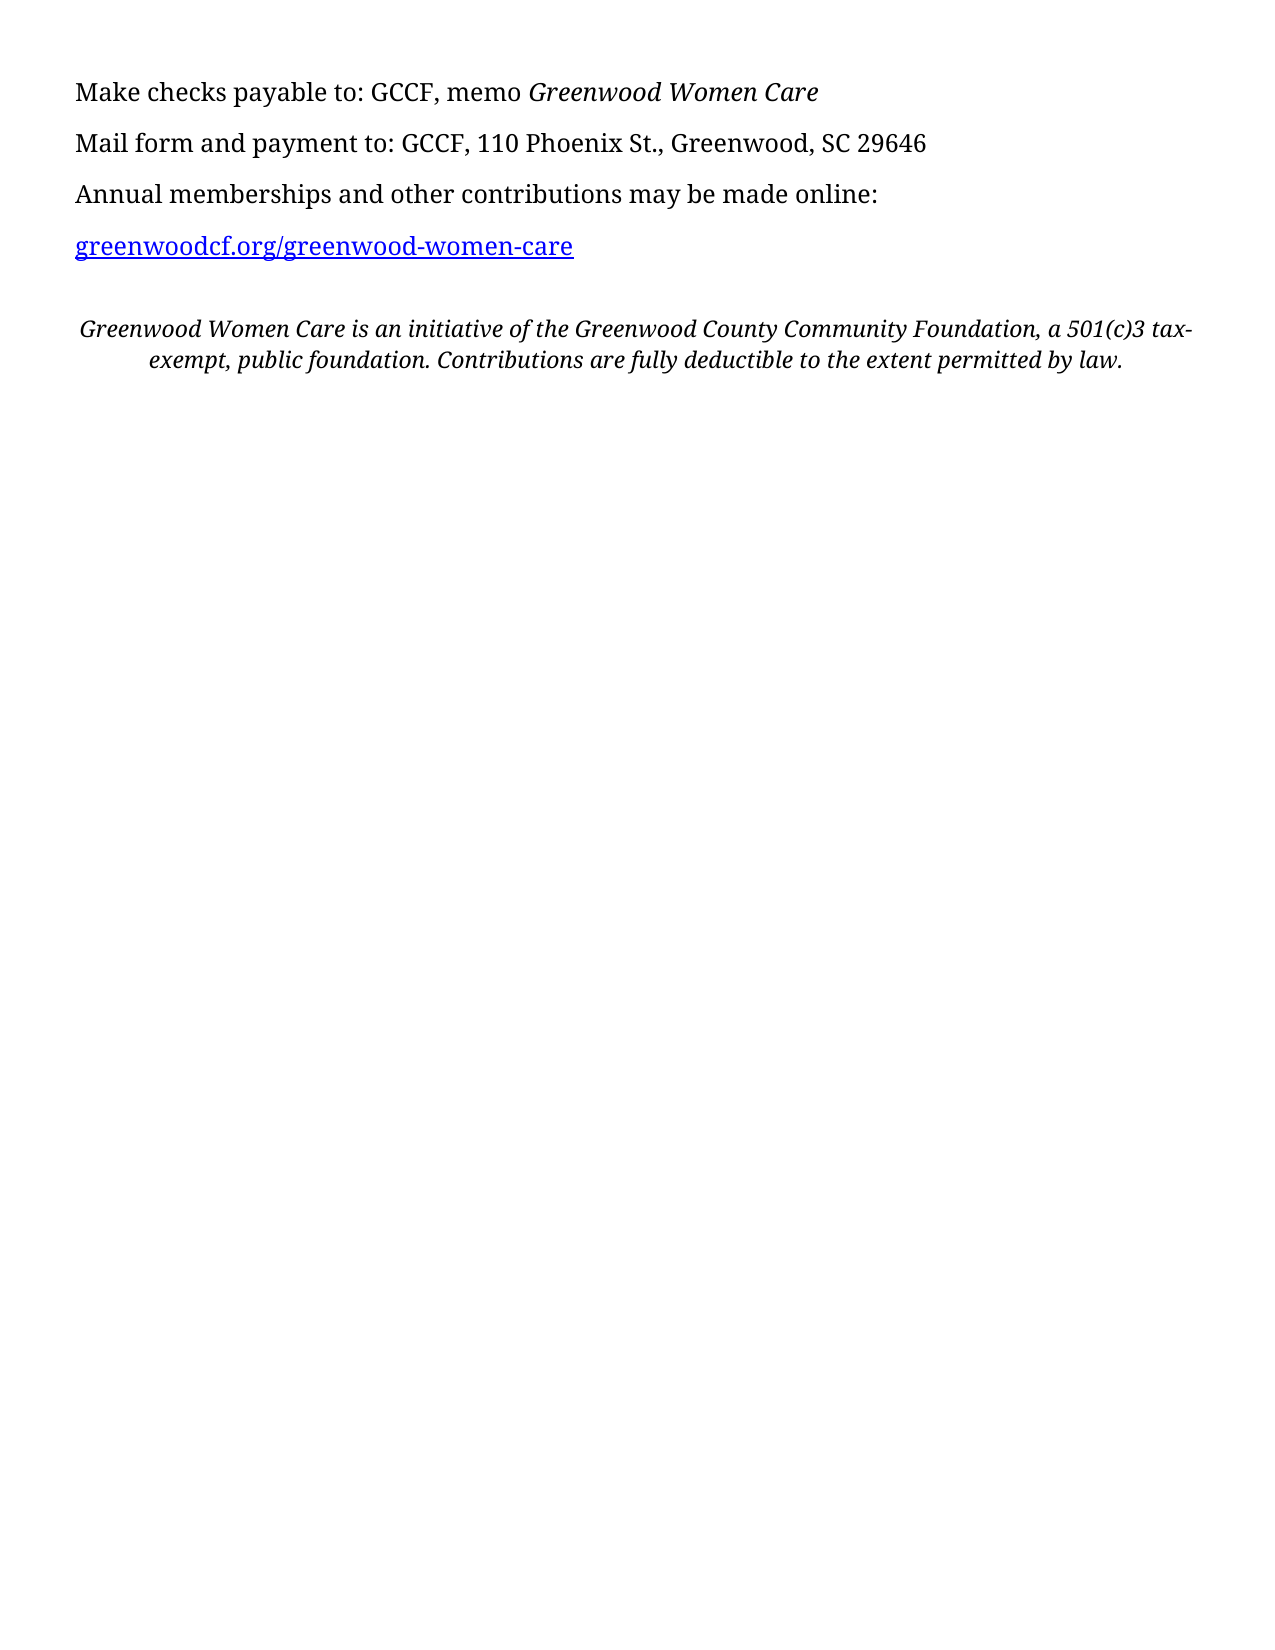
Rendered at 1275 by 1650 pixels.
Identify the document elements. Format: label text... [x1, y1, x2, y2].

text Make checks payable to: GCCF, memo Greenwood Women Care [75, 75, 1200, 109]
text Mail form and payment to: GCCF, 110 Phoenix St., Greenwood, SC 29646 [75, 126, 1200, 160]
text Annual memberships and other contributions may be made online: greenwoodcf.org/greenwood-women-care [75, 177, 1200, 262]
text Greenwood Women Care is an initiative of the Greenwood County Community Foundation, a 501(c)3 tax-exempt, public foundation. Contributions are fully deductible to the extent permitted by law. [75, 313, 1200, 376]
